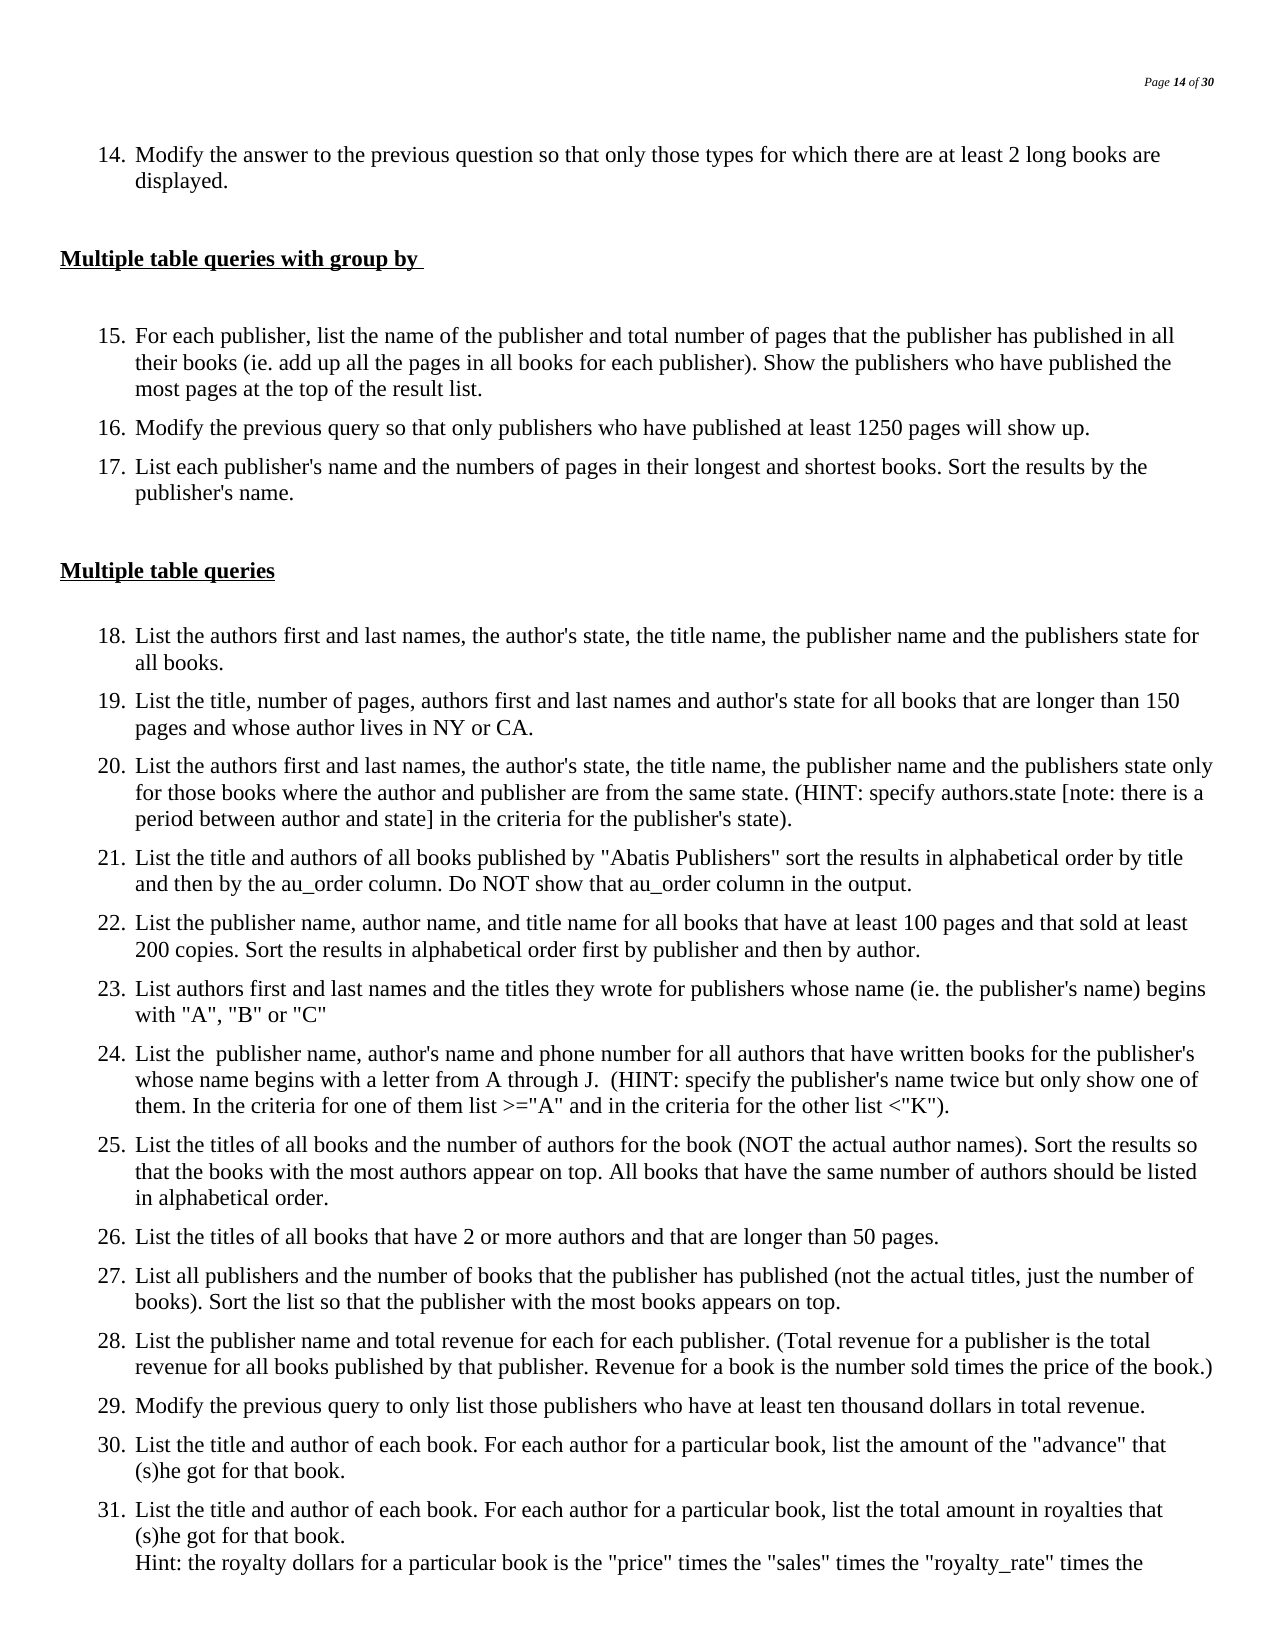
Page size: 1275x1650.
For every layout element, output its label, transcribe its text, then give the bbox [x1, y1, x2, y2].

list Modify the previous query to only list those publishers who have at least ten thousand dollars in total revenue. [97, 1392, 1215, 1418]
list List the publisher name and total revenue for each for each publisher. (Total revenue for a publisher is the total revenue for all books published by that publisher. Revenue for a book is the number sold times the price of the book.) [97, 1327, 1215, 1380]
list List the title and author of each book. For each author for a particular book, list the amount of the "advance" that (s)he got for that book. [97, 1431, 1215, 1484]
list List the publisher name, author's name and phone number for all authors that have written books for the publisher's whose name begins with a letter from A through J. (HINT: specify the publisher's name twice but only show one of them. In the criteria for one of them list >="A" and in the criteria for the other list <"K"). [97, 1040, 1215, 1119]
list Modify the previous query so that only publishers who have published at least 1250 pages will show up. [97, 414, 1215, 440]
list List the titles of all books and the number of authors for the book (NOT the actual author names). Sort the results so that the books with the most authors appear on top. All books that have the same number of authors should be listed in alphabetical order. [97, 1131, 1215, 1210]
subtitle Multiple table queries with group by [60, 245, 1215, 271]
list List authors first and last names and the titles they wrote for publishers whose name (ie. the publisher's name) begins with "A", "B" or "C" [97, 974, 1215, 1027]
list List the title and authors of all books published by "Abatis Publishers" sort the results in alphabetical order by title and then by the au_order column. Do NOT show that au_order column in the output. [97, 844, 1215, 897]
subtitle Multiple table queries [60, 557, 1215, 610]
list List the authors first and last names, the author's state, the title name, the publisher name and the publishers state only for those books where the author and publisher are from the same state. (HINT: specify authors.state [note: there is a period between author and state] in the criteria for the publisher's state). [97, 753, 1215, 832]
list For each publisher, list the name of the publisher and total number of pages that the publisher has published in all their books (ie. add up all the pages in all books for each publisher). Show the publishers who have published the most pages at the top of the result list. [97, 322, 1215, 402]
list List each publisher's name and the numbers of pages in their longest and shortest books. Sort the results by the publisher's name. [97, 453, 1215, 506]
list Modify the answer to the previous question so that only those types for which there are at least 2 long books are displayed. [97, 141, 1215, 193]
list List all publishers and the number of books that the publisher has published (not the actual titles, just the number of books). Sort the list so that the publisher with the most books appears on top. [97, 1262, 1215, 1314]
list List the title, number of pages, authors first and last names and author's state for all books that are longer than 150 pages and whose author lives in NY or CA. [97, 687, 1215, 740]
list List the titles of all books that have 2 or more authors and that are longer than 50 pages. [97, 1223, 1215, 1249]
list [97, 1496, 1215, 1575]
list List the publisher name, author name, and title name for all books that have at least 100 pages and that sold at least 200 copies. Sort the results in alphabetical order first by publisher and then by author. [97, 909, 1215, 962]
list List the authors first and last names, the author's state, the title name, the publisher name and the publishers state for all books. [97, 622, 1215, 675]
